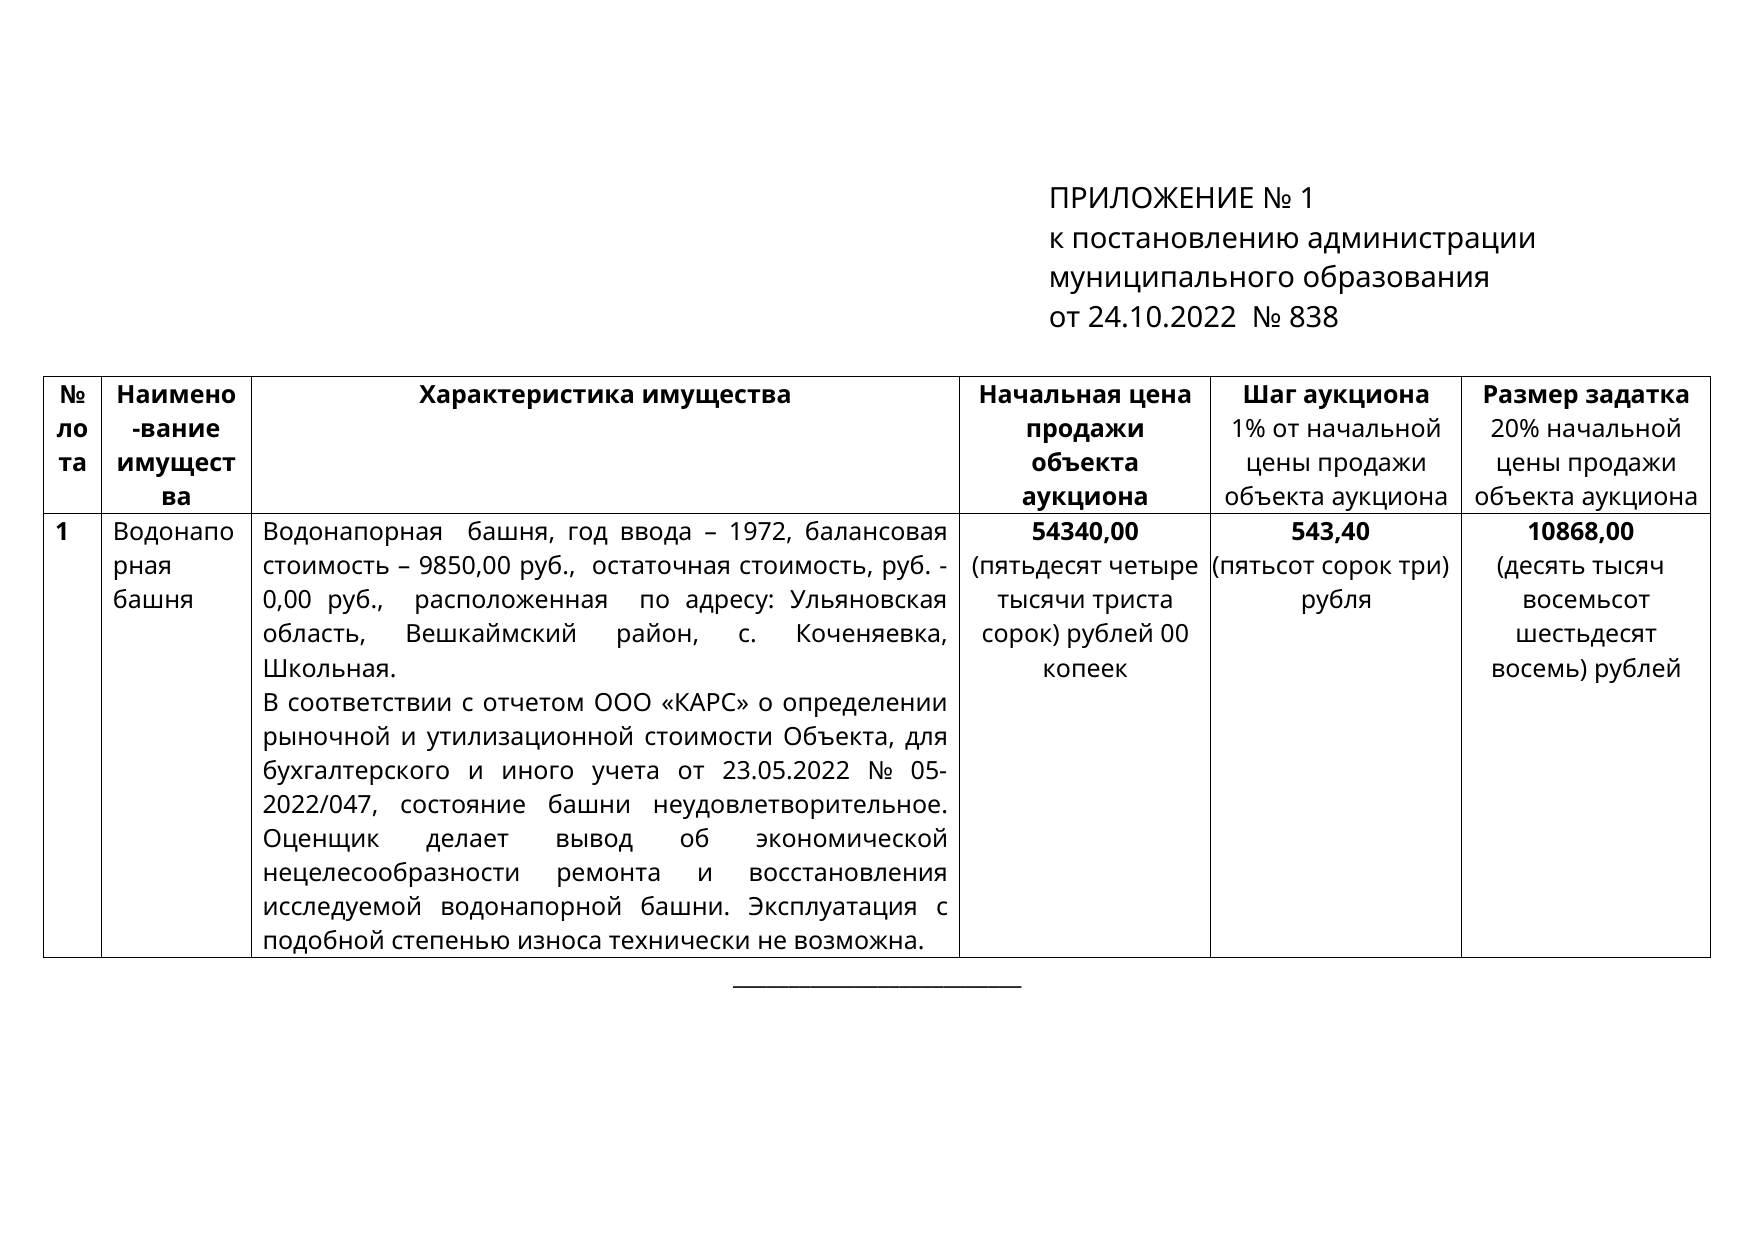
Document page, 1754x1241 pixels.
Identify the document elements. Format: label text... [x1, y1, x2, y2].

table_header Шаг аукциона 1% от начальной цены продажи объекта аукциона [1211, 377, 1461, 513]
table_cell 543,40 (пятьсот сорок три) рубля [1211, 514, 1461, 957]
table_cell Водонапорная башня, год ввода – 1972, балансовая стоимость – 9850,00 руб., остаточная стоимость, руб. - 0,00 руб., расположенная по адресу: Ульяновская область, Вешкаймский район, с. Коченяевка, Школьная. В соответствии с отчетом ООО «КАРС» о определении рыночной и утилизационной стоимости Объекта, для бухгалтерского и иного учета от 23.05.2022 № 05-2022/047, состояние башни неудовлетворительное. Оценщик делает вывод об экономической нецелесообразности ремонта и восстановления исследуемой водонапорной башни. Эксплуатация с подобной степенью износа технически не возможна. [252, 514, 959, 957]
table_cell 1 [44, 514, 101, 957]
text муниципального образования [29, 257, 1636, 296]
table_cell 54340,00 (пятьдесят четыре тысячи триста сорок) рублей 00 копеек [960, 514, 1210, 957]
table_cell Водонапорная башня [102, 514, 251, 957]
text от 24.10.2022 № 838 [29, 296, 1636, 336]
table_header Размер задатка 20% начальной цены продажи объекта аукциона [1462, 377, 1710, 513]
table_cell 10868,00 (десять тысяч восемьсот шестьдесят восемь) рублей [1462, 514, 1710, 957]
table_header Характеристика имущества [252, 377, 959, 513]
table_header Наимено-вание имущества [102, 377, 251, 513]
text ПРИЛОЖЕНИЕ № 1 [29, 177, 1636, 217]
text к постановлению администрации [29, 217, 1636, 257]
table_header № лота [44, 377, 101, 513]
table_header Начальная цена продажи объекта аукциона [960, 377, 1210, 513]
text __________________________ [118, 958, 1636, 992]
